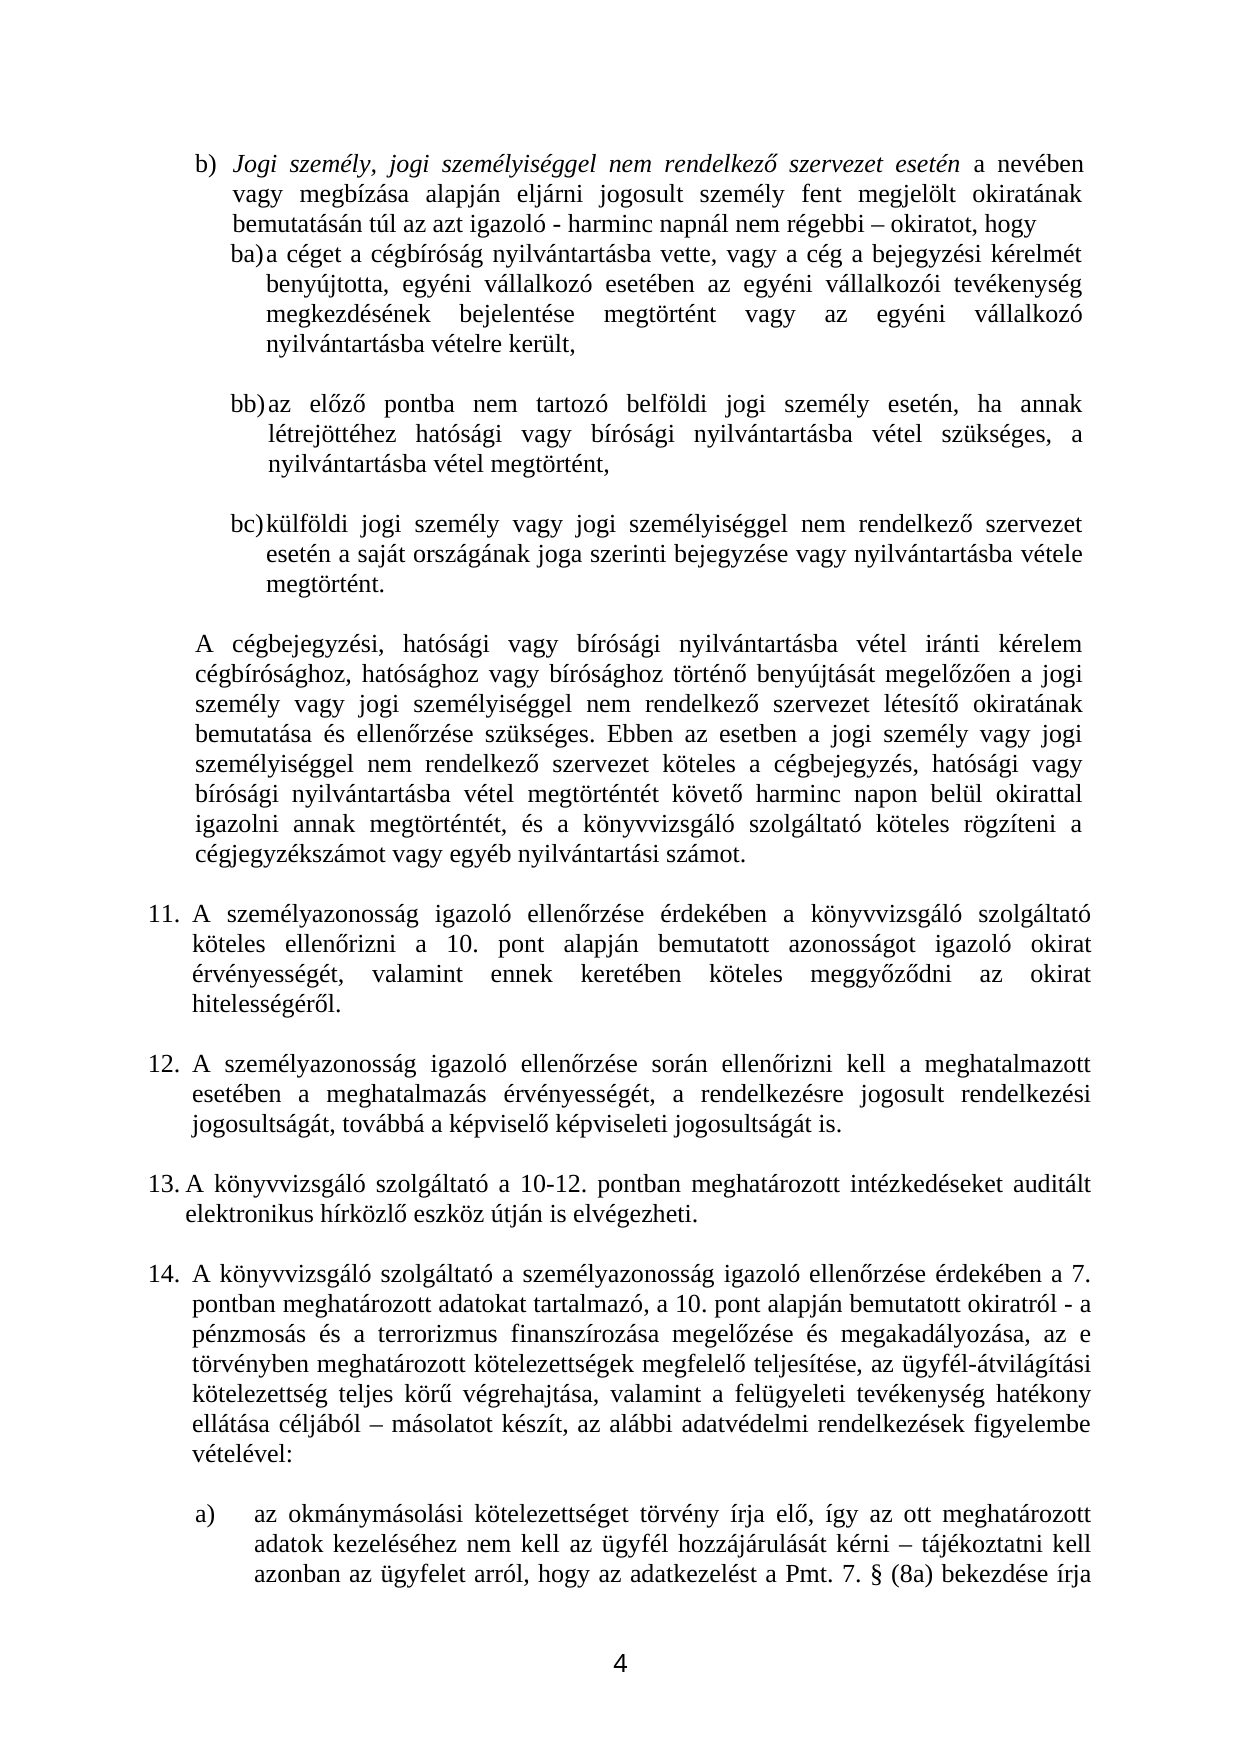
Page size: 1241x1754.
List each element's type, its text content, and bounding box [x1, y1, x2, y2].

list az előző pontba nem tartozó belföldi jogi személy esetén, ha annak létrejöttéhez hatósági vagy bírósági nyilvántartásba vétel szükséges, a nyilvántartásba vétel megtörtént, [230, 388, 1084, 478]
list A könyvvizsgáló szolgáltató a 10-12. pontban meghatározott intézkedéseket auditált elektronikus hírközlő eszköz útján is elvégezheti. [148, 1168, 1093, 1228]
list Jogi személy, jogi személyiséggel nem rendelkező szervezet esetén a nevében vagy megbízása alapján eljárni jogosult személy fent megjelölt okiratának bemutatásán túl az azt igazoló - harminc napnál nem régebbi – okiratot, hogy [195, 148, 1084, 238]
list A személyazonosság igazoló ellenőrzése érdekében a könyvvizsgáló szolgáltató köteles ellenőrizni a 10. pont alapján bemutatott azonosságot igazoló okirat érvényességét, valamint ennek keretében köteles meggyőződni az okirat hitelességéről. [148, 898, 1093, 1018]
text A cégbejegyzési, hatósági vagy bírósági nyilvántartásba vétel iránti kérelem cégbírósághoz, hatósághoz vagy bírósághoz történő benyújtását megelőzően a jogi személy vagy jogi személyiséggel nem rendelkező szervezet létesítő okiratának bemutatása és ellenőrzése szükséges. Ebben az esetben a jogi személy vagy jogi személyiséggel nem rendelkező szervezet köteles a cégbejegyzés, hatósági vagy bírósági nyilvántartásba vétel megtörténtét követő harminc napon belül okirattal igazolni annak megtörténtét, és a könyvvizsgáló szolgáltató köteles rögzíteni a cégjegyzékszámot vagy egyéb nyilvántartási számot. [195, 628, 1084, 868]
text ba) a céget a cégbíróság nyilvántartásba vette, vagy a cég a bejegyzési kérelmét benyújtotta, egyéni vállalkozó esetében az egyéni vállalkozói tevékenység megkezdésének bejelentése megtörtént vagy az egyéni vállalkozó nyilvántartásba vételre került, [230, 238, 1084, 358]
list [195, 1498, 1093, 1588]
text bc) külföldi jogi személy vagy jogi személyiséggel nem rendelkező szervezet esetén a saját országának joga szerinti bejegyzése vagy nyilvántartásba vétele megtörtént. [230, 508, 1084, 598]
list A könyvvizsgáló szolgáltató a személyazonosság igazoló ellenőrzése érdekében a 7. pontban meghatározott adatokat tartalmazó, a 10. pont alapján bemutatott okiratról - a pénzmosás és a terrorizmus finanszírozása megelőzése és megakadályozása, az e törvényben meghatározott kötelezettségek megfelelő teljesítése, az ügyfél-átvilágítási kötelezettség teljes körű végrehajtása, valamint a felügyeleti tevékenység hatékony ellátása céljából – másolatot készít, az alábbi adatvédelmi rendelkezések figyelembe vételével: [148, 1258, 1093, 1468]
list A személyazonosság igazoló ellenőrzése során ellenőrizni kell a meghatalmazott esetében a meghatalmazás érvényességét, a rendelkezésre jogosult rendelkezési jogosultságát, továbbá a képviselő képviseleti jogosultságát is. [148, 1048, 1093, 1138]
